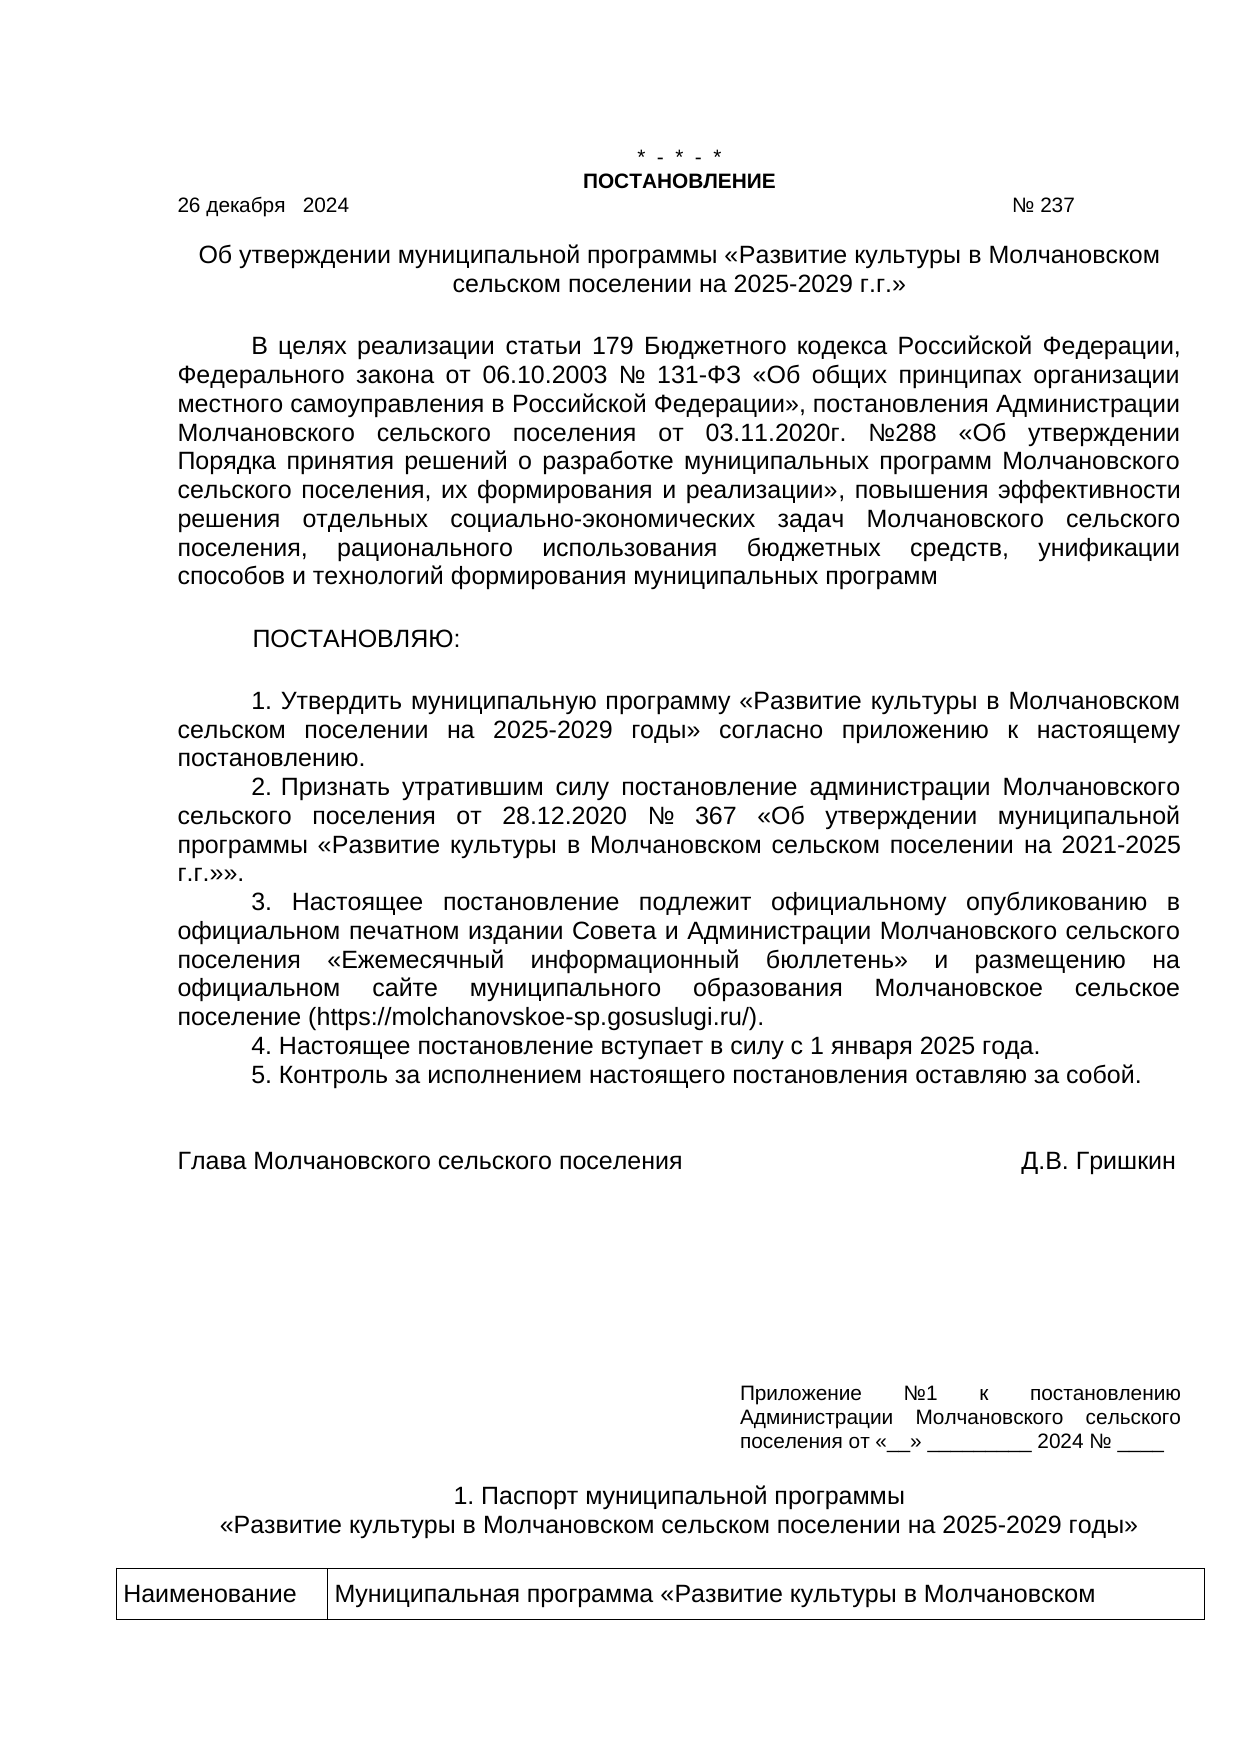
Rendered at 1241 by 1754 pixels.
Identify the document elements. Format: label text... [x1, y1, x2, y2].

text 4. Настоящее постановление вступает в силу с 1 января 2025 года. [177, 1031, 1181, 1060]
text «Развитие культуры в Молчановском сельском поселении на 2025-2029 годы» [177, 1510, 1181, 1539]
text 5. Контроль за исполнением настоящего постановления оставляю за собой. [177, 1060, 1181, 1088]
text * - * - * [177, 144, 1181, 168]
text 3. Настоящее постановление подлежит официальному опубликованию в официальном печатном издании Совета и Администрации Молчановского сельского поселения «Ежемесячный информационный бюллетень» и размещению на официальном сайте муниципального образования Молчановское сельское поселение (https://molchanovskoe-sp.gosuslugi.ru/). [177, 887, 1181, 1031]
text 26 декабря 2024 № 237 [177, 192, 1181, 216]
list Утвердить муниципальную программу «Развитие культуры в Молчановском сельском поселении на 2025-2029 годы» согласно приложению к настоящему постановлению. [177, 686, 1181, 772]
text 1. Паспорт муниципальной программы [177, 1481, 1181, 1510]
list Признать утратившим силу постановление администрации Молчановского сельского поселения от 28.12.2020 № 367 «Об утверждении муниципальной программы «Развитие культуры в Молчановском сельском поселении на 2021-2025 г.г.»». [177, 772, 1181, 887]
text ПОСТАНОВЛЕНИЕ [177, 168, 1181, 192]
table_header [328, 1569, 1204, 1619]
text В целях реализации статьи 179 Бюджетного кодекса Российской Федерации, Федерального закона от 06.10.2003 № 131-ФЗ «Об общих принципах организации местного самоуправления в Российской Федерации», постановления Администрации Молчановского сельского поселения от 03.11.2020г. №288 «Об утверждении Порядка принятия решений о разработке муниципальных программ Молчановского сельского поселения, их формирования и реализации», повышения эффективности решения отдельных социально-экономических задач Молчановского сельского поселения, рационального использования бюджетных средств, унификации способов и технологий формирования муниципальных программ [177, 331, 1181, 590]
text Об утверждении муниципальной программы «Развитие культуры в Молчановском сельском поселении на 2025-2029 г.г.» [177, 240, 1181, 298]
text ПОСТАНОВЛЯЮ: [177, 624, 1181, 652]
text Глава Молчановского сельского поселения Д.В. Гришкин [177, 1146, 1181, 1175]
text Приложение №1 к постановлению Администрации Молчановского сельского поселения от «__» _________ 2024 № ____ [740, 1381, 1181, 1453]
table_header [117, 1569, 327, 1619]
